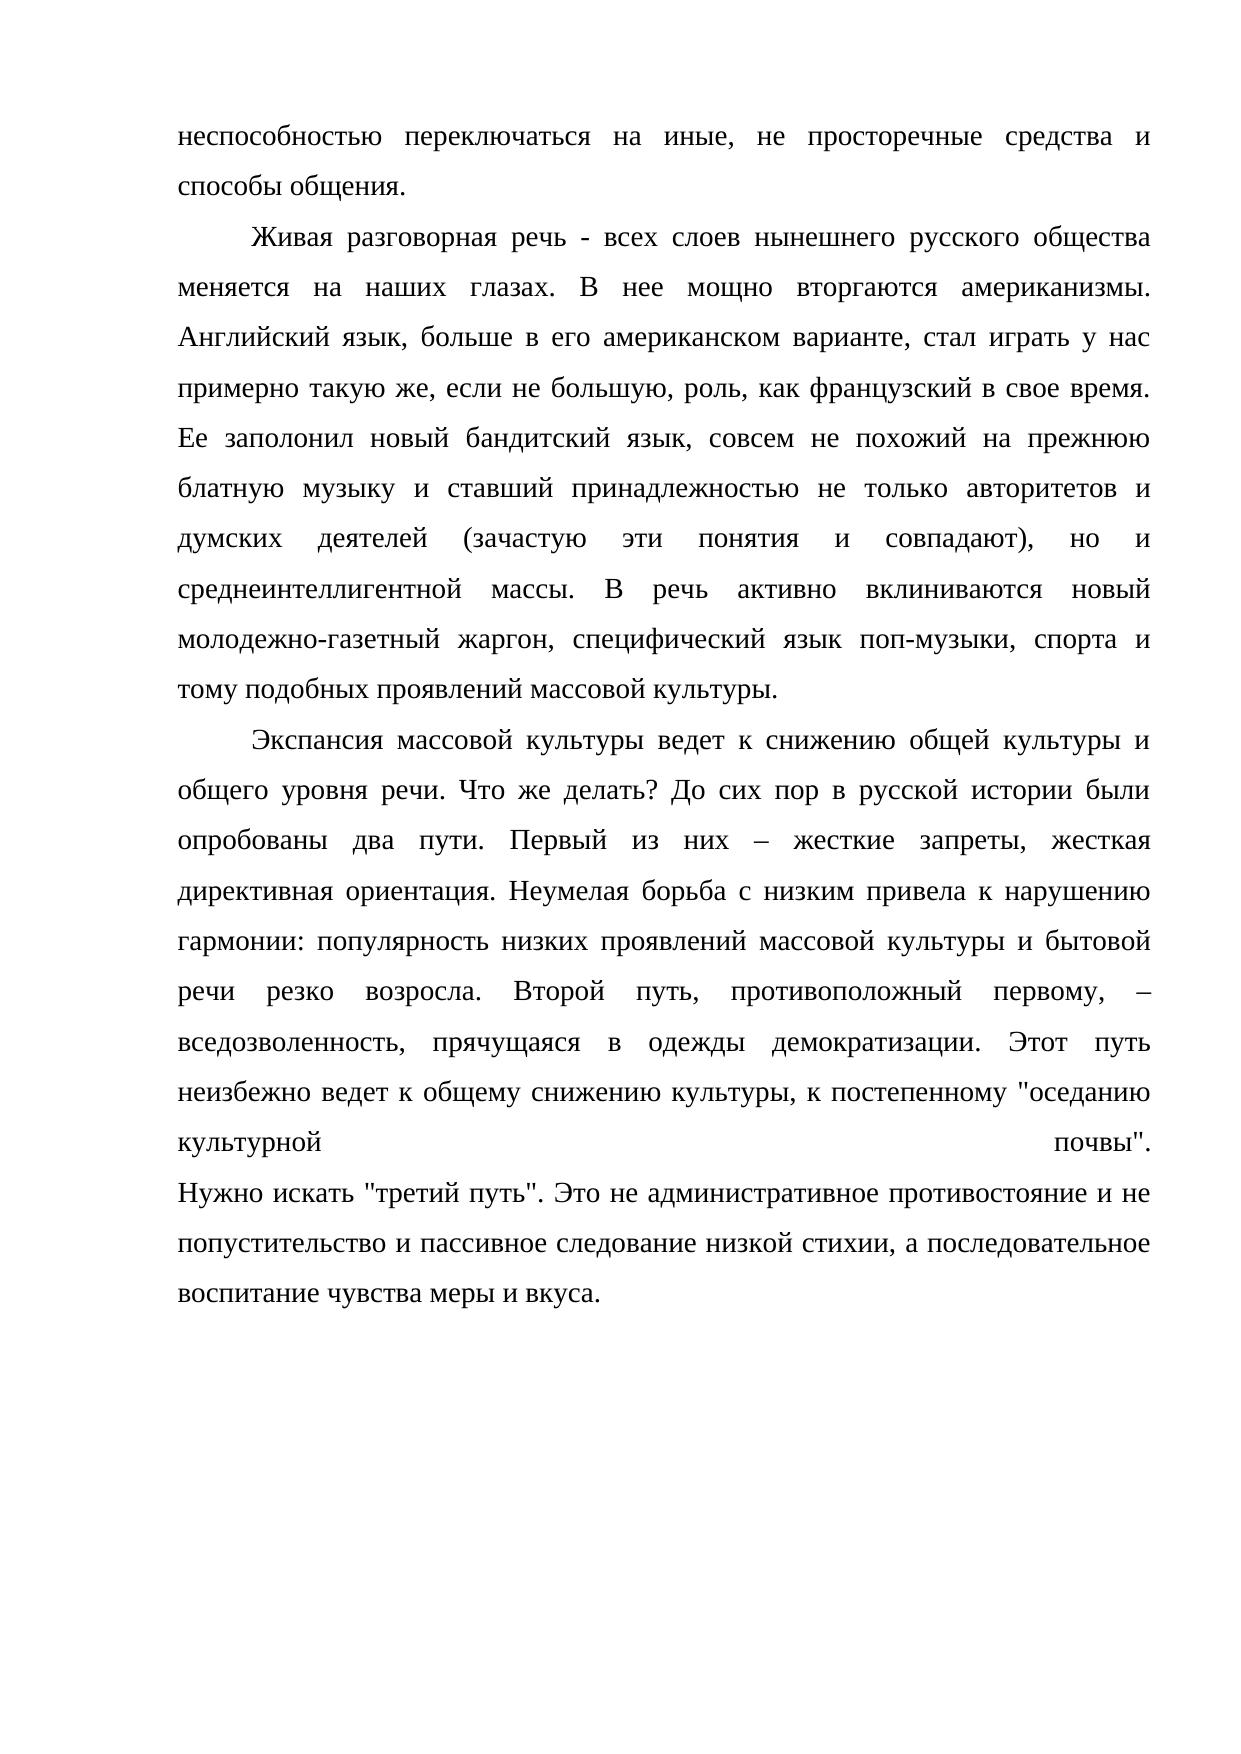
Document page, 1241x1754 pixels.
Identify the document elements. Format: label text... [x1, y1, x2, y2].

text Экспансия массовой культуры ведет к снижению общей культуры и общего уровня речи. Что же делать? До сих пор в русской истории были опробованы два пути. Первый из них – жесткие запреты, жесткая директивная ориентация. Неумелая борьба с низким привела к нарушению гармонии: популярность низких проявлений массовой культуры и бытовой речи резко возросла. Второй путь, противоположный первому, – вседозволенность, прячущаяся в одежды демократизации. Этот путь неизбежно ведет к общему снижению культуры, к постепенному "оседанию культурной почвы". Нужно искать "третий путь". Это не административное противостояние и не попустительство и пассивное следование низкой стихии, а последовательное воспитание чувства меры и вкуса. [177, 722, 1152, 1309]
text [177, 118, 1152, 202]
text Живая разговорная речь - всех слоев нынешнего русского общества меняется на наших глазах. В нее мощно вторгаются американизмы. Английский язык, больше в его американском варианте, стал играть у нас примерно такую же, если не большую, роль, как французский в свое время. Ее заполонил новый бандитский язык, совсем не похожий на прежнюю блатную музыку и ставший принадлежностью не только авторитетов и думских деятелей (зачастую эти понятия и совпадают), но и среднеинтеллигентной массы. В речь активно вклиниваются новый молодежно-газетный жаргон, специфический язык поп-музыки, спорта и тому подобных проявлений массовой культуры. [177, 219, 1152, 705]
